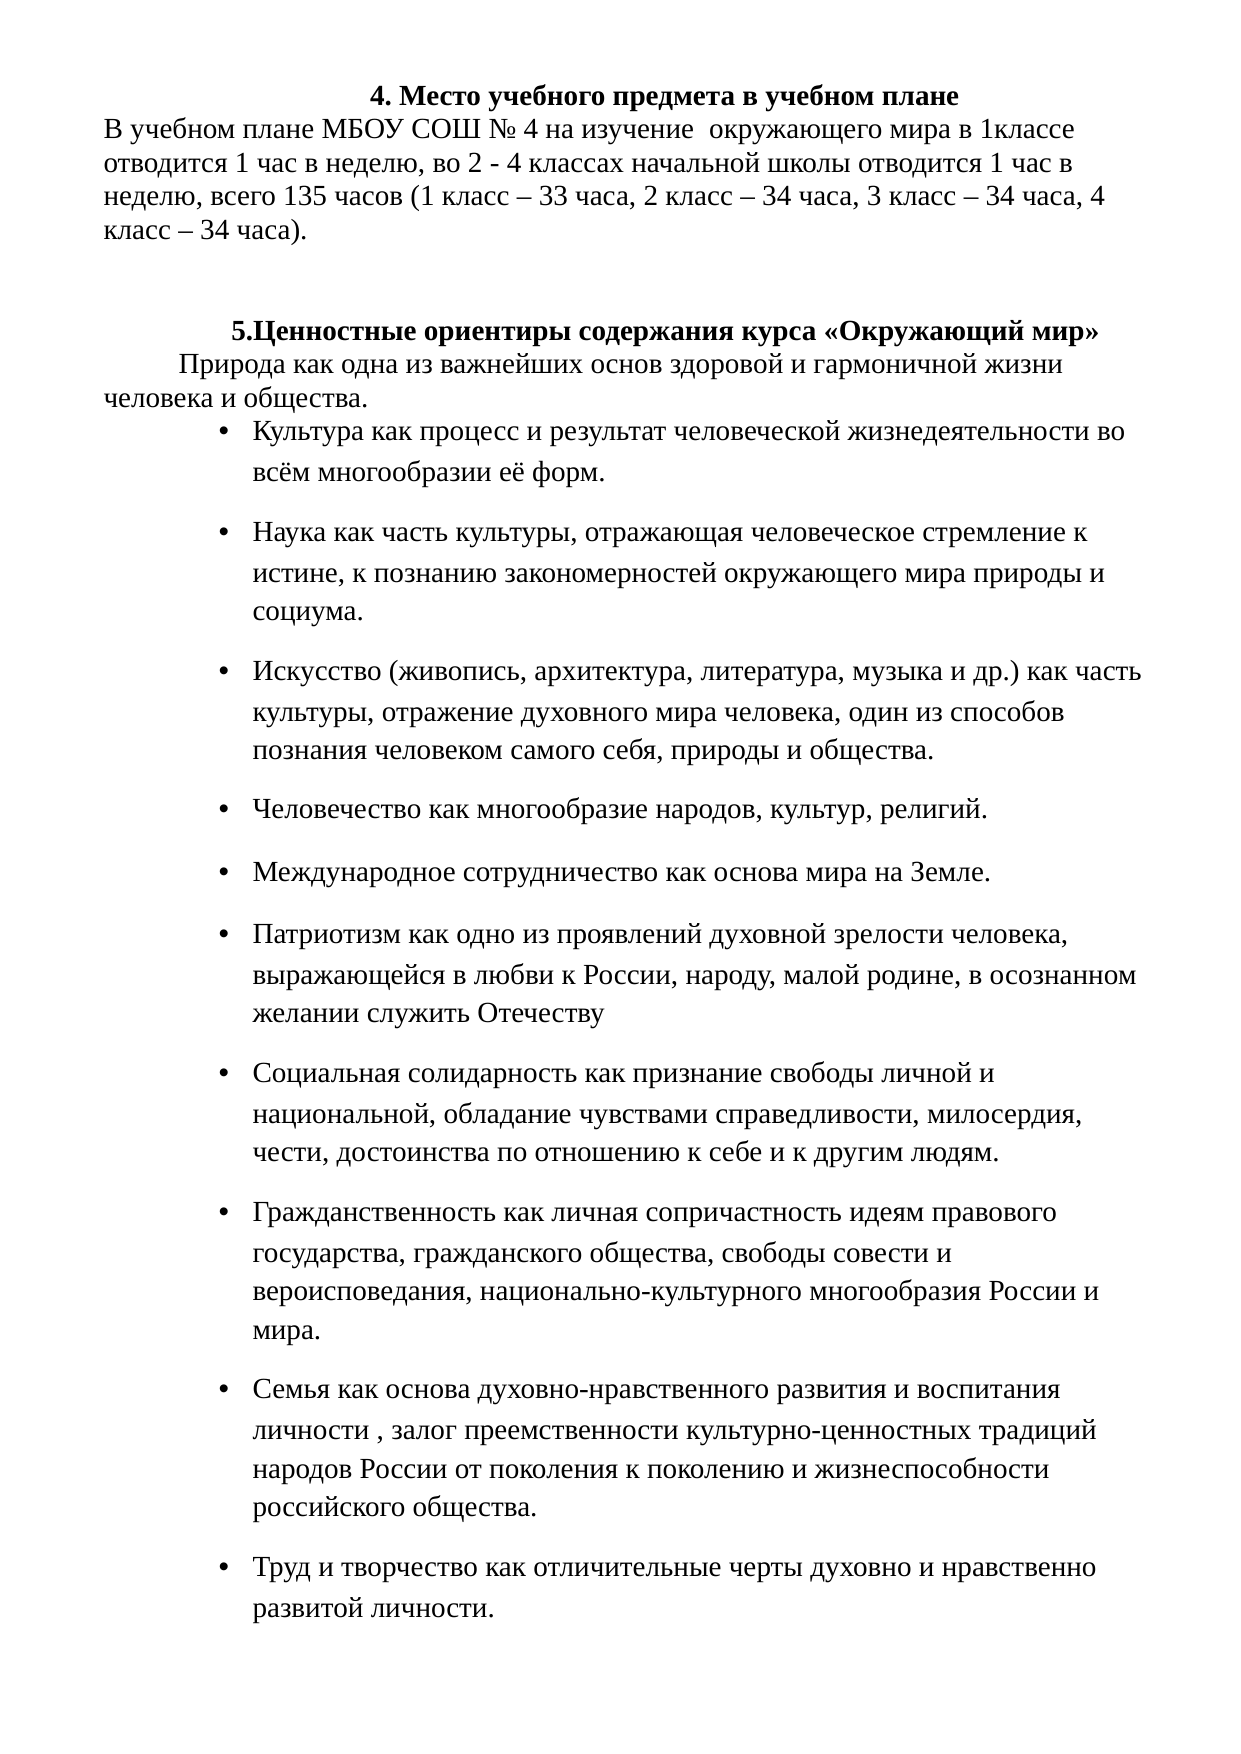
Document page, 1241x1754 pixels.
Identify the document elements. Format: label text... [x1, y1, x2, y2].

list Искусство (живопись, архитектура, литература, музыка и др.) как часть культуры, отражение духовного мира человека, один из способов познания человеком самого себя, природы и общества. [215, 653, 1152, 766]
list Гражданственность как личная сопричастность идеям правового государства, гражданского общества, свободы совести и вероисповедания, национально-культурного многообразия России и мира. [215, 1194, 1152, 1346]
text 5.Ценностные ориентиры содержания курса «Окружающий мир» [103, 313, 1152, 346]
list Патриотизм как одно из проявлений духовной зрелости человека, выражающейся в любви к России, народу, малой родине, в осознанном желании служить Отечеству [215, 916, 1152, 1029]
list Культура как процесс и результат человеческой жизнедеятельности во всём многообразии её форм. [215, 413, 1152, 488]
text Природа как одна из важнейших основ здоровой и гармоничной жизни человека и общества. [103, 346, 1152, 413]
text 4. Место учебного предмета в учебном плане [177, 78, 1152, 111]
text В учебном плане МБОУ СОШ № 4 на изучение окружающего мира в 1классе отводится 1 час в неделю, во 2 - 4 классах начальной школы отводится 1 час в неделю, всего 135 часов (1 класс – 33 часа, 2 класс – 34 часа, 3 класс – 34 часа, 4 класс – 34 часа). [103, 111, 1152, 246]
list Социальная солидарность как признание свободы личной и национальной, обладание чувствами справедливости, милосердия, чести, достоинства по отношению к себе и к другим людям. [215, 1055, 1152, 1168]
list Международное сотрудничество как основа мира на Земле. [215, 854, 1152, 890]
list Труд и творчество как отличительные черты духовно и нравственно развитой личности. [215, 1549, 1152, 1623]
list Человечество как многообразие народов, культур, религий. [215, 792, 1152, 828]
list Семья как основа духовно-нравственного развития и воспитания личности , залог преемственности культурно-ценностных традиций народов России от поколения к поколению и жизнеспособности российского общества. [215, 1371, 1152, 1523]
list Наука как часть культуры, отражающая человеческое стремление к истине, к познанию закономерностей окружающего мира природы и социума. [215, 514, 1152, 627]
